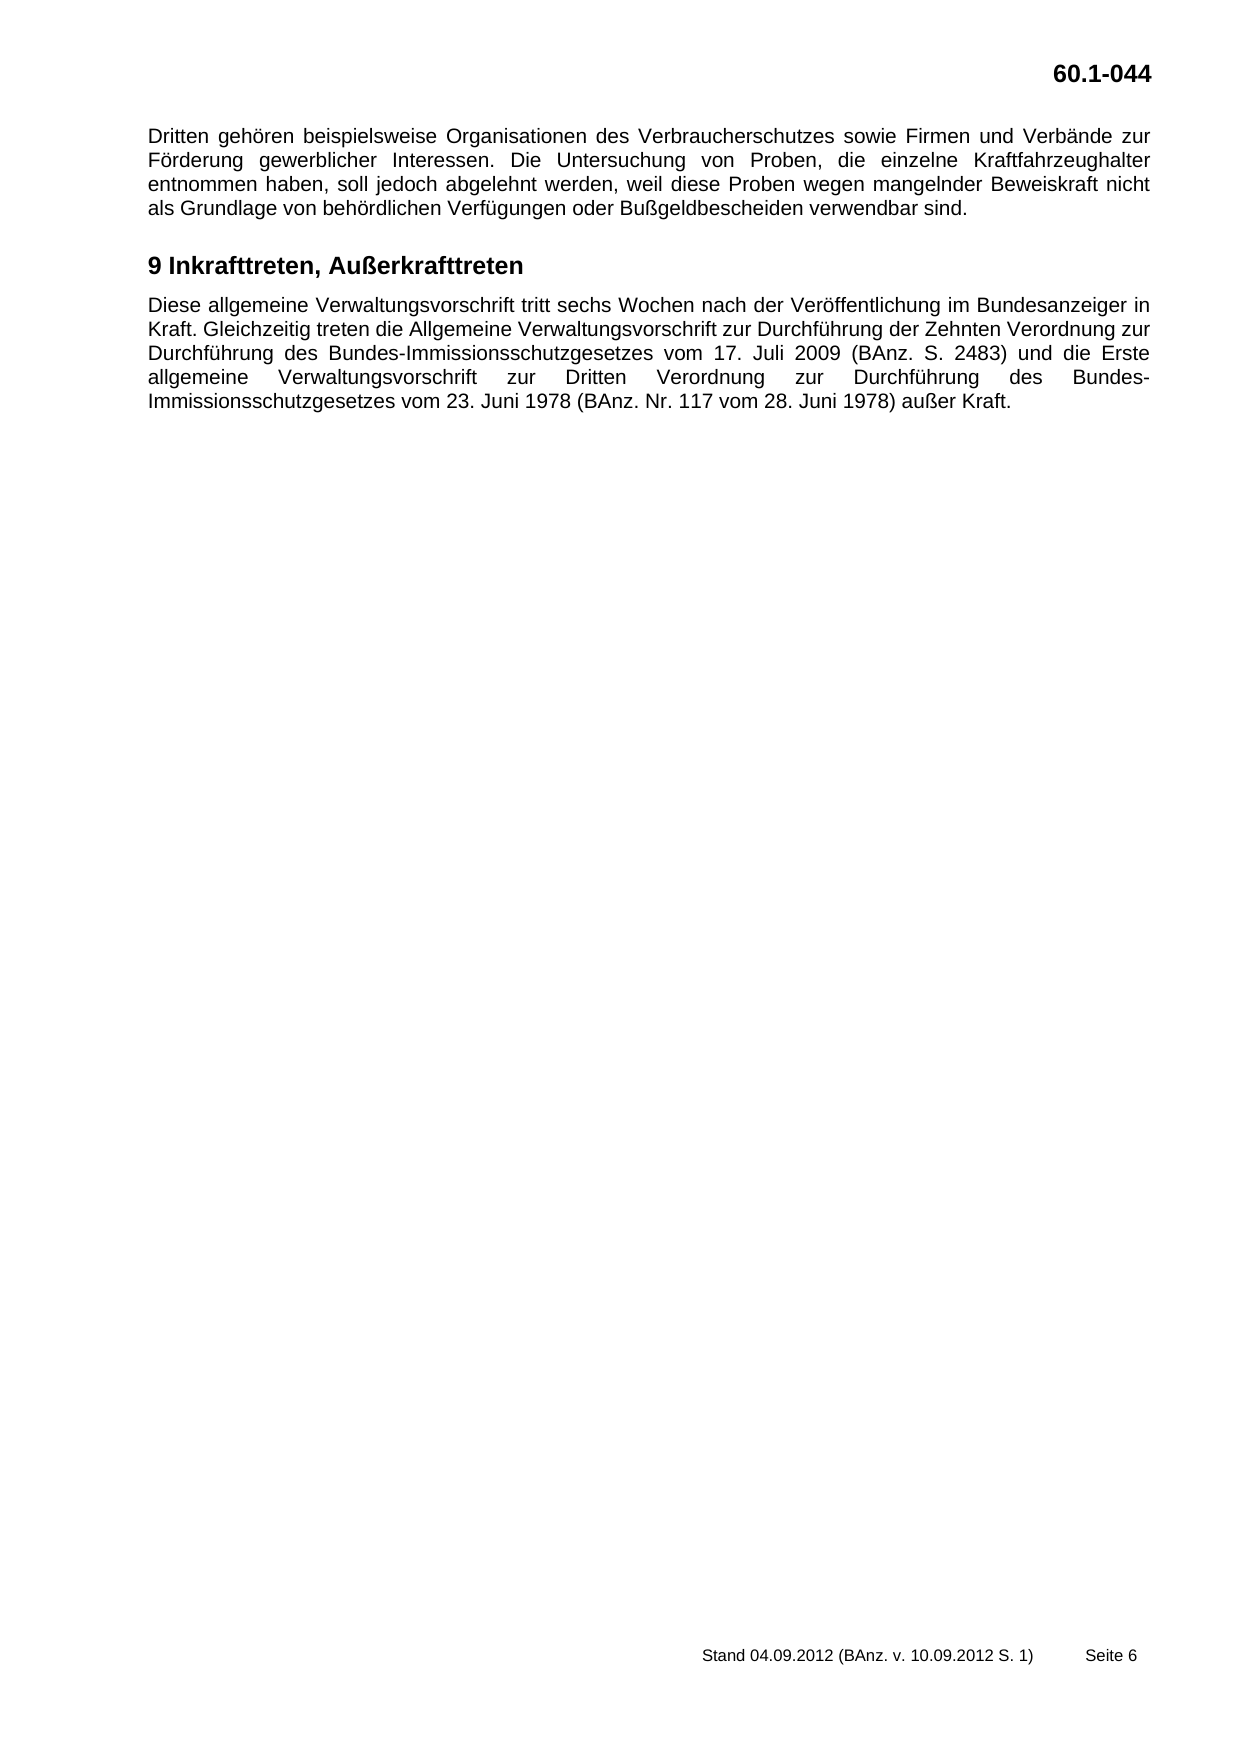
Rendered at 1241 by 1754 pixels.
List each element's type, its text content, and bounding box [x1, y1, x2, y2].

text Diese allgemeine Verwaltungsvorschrift tritt sechs Wochen nach der Veröffentlichung im Bundesanzeiger in Kraft. Gleichzeitig treten die Allgemeine Verwaltungsvorschrift zur Durchführung der Zehnten Verordnung zur Durchführung des Bundes-Immissionsschutzgesetzes vom 17. Juli 2009 (BAnz. S. 2483) und die Erste allgemeine Verwaltungsvorschrift zur Dritten Verordnung zur Durchführung des Bundes-Immissionsschutzgesetzes vom 23. Juni 1978 (BAnz. Nr. 117 vom 28. Juni 1978) außer Kraft. [148, 293, 1152, 412]
subtitle 9 Inkrafttreten, Außerkrafttreten [148, 251, 1152, 280]
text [148, 124, 1152, 220]
